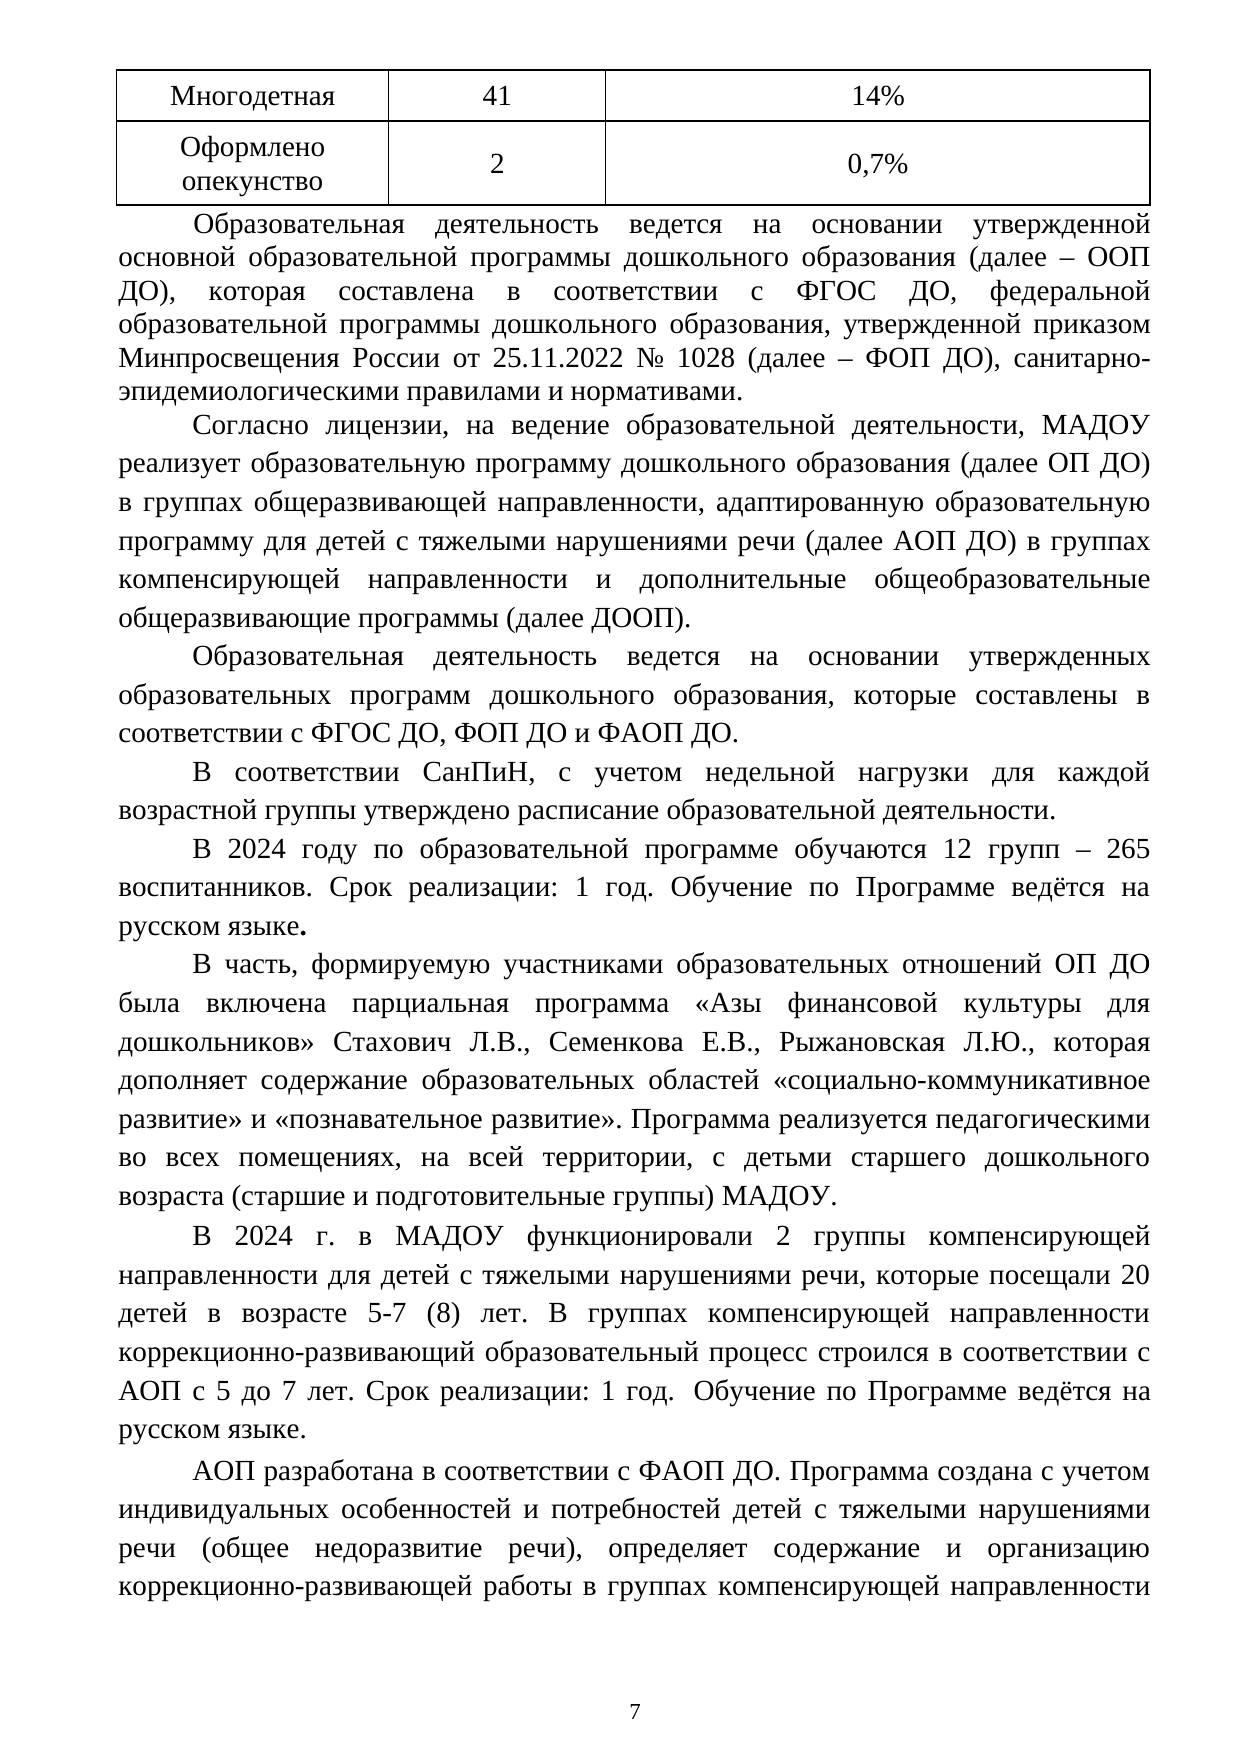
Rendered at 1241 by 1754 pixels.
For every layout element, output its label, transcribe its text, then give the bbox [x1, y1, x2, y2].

text Образовательная деятельность ведется на основании утвержденной основной образовательной программы дошкольного образования (далее – ООП ДО), которая составлена в соответствии с ФГОС ДО, федеральной образовательной программы дошкольного образования, утвержденной приказом Минпросвещения России от 25.11.2022 № 1028 (далее – ФОП ДО), санитарно-эпидемиологическими правилами и нормативами. [118, 206, 1152, 407]
text В соответствии СанПиН, с учетом недельной нагрузки для каждой возрастной группы утверждено расписание образовательной деятельности. [118, 754, 1151, 826]
table_cell Многодетная [117, 71, 388, 120]
text В 2024 г. в МАДОУ функционировали 2 группы компенсирующей направленности для детей с тяжелыми нарушениями речи, которые посещали 20 детей в возрасте 5-7 (8) лет. В группах компенсирующей направленности коррекционно-развивающий образовательный процесс строился в соответствии с АОП с 5 до 7 лет. Срок реализации: 1 год. Обучение по Программе ведётся на русском языке. [118, 1218, 1151, 1445]
text В часть, формируемую участниками образовательных отношений ОП ДО была включена парциальная программа «Азы финансовой культуры для дошкольников» Стахович Л.В., Семенкова Е.В., Рыжановская Л.Ю., которая дополняет содержание образовательных областей «социально-коммуникативное развитие» и «познавательное развитие». Программа реализуется педагогическими во всех помещениях, на всей территории, с детьми старшего дошкольного возраста (старшие и подготовительные группы) МАДОУ. [118, 947, 1151, 1211]
table_cell 2 [389, 122, 605, 204]
text Согласно лицензии, на ведение образовательной деятельности, МАДОУ реализует образовательную программу дошкольного образования (далее ОП ДО) в группах общеразвивающей направленности, адаптированную образовательную программу для детей с тяжелыми нарушениями речи (далее АОП ДО) в группах компенсирующей направленности и дополнительные общеобразовательные общеразвивающие программы (далее ДООП). [118, 407, 1151, 633]
table_cell 14% [606, 71, 1149, 120]
text Образовательная деятельность ведется на основании утвержденных образовательных программ дошкольного образования, которые составлены в соответствии с ФГОС ДО, ФОП ДО и ФАОП ДО. [118, 638, 1151, 749]
text В 2024 году по образовательной программе обучаются 12 групп – 265 воспитанников. Срок реализации: 1 год. Обучение по Программе ведётся на русском языке. [118, 831, 1151, 942]
table_cell 0,7% [606, 122, 1149, 204]
table_cell 41 [389, 71, 605, 120]
table_cell Оформлено опекунство [117, 122, 388, 204]
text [118, 1453, 1151, 1602]
